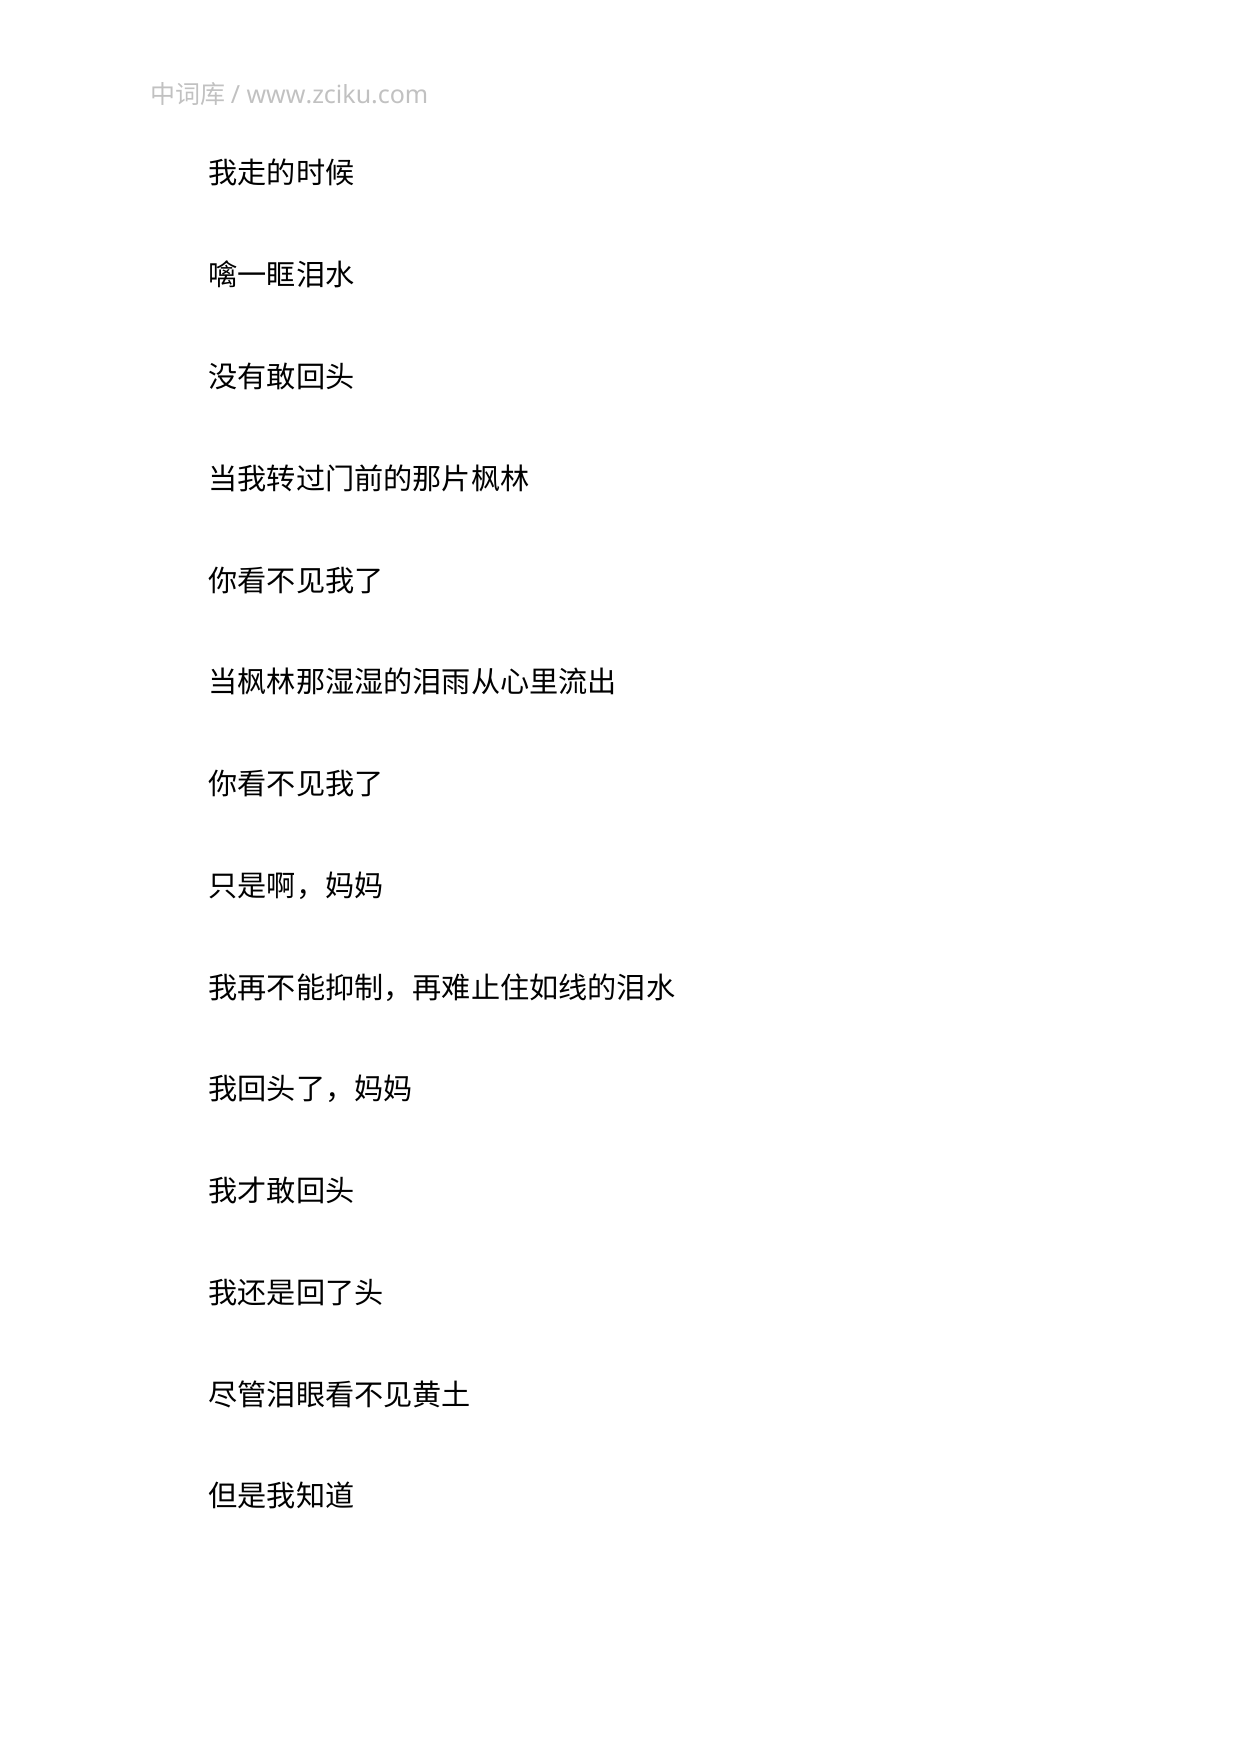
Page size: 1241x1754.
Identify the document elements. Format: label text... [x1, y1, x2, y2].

text 尽管泪眼看不见黄土 [150, 1371, 1090, 1413]
text 你看不见我了 [150, 761, 1090, 803]
text 我还是回了头 [150, 1269, 1090, 1312]
text 没有敢回头 [150, 353, 1090, 396]
text 当枫林那湿湿的泪雨从心里流出 [150, 659, 1090, 701]
text 噙一眶泪水 [150, 252, 1090, 294]
text 只是啊，妈妈 [150, 862, 1090, 905]
text 当我转过门前的那片枫林 [150, 455, 1090, 498]
text 你看不见我了 [150, 557, 1090, 599]
text 我再不能抑制，再难止住如线的泪水 [150, 964, 1090, 1006]
text 我回头了，妈妈 [150, 1066, 1090, 1108]
text 我才敢回头 [150, 1168, 1090, 1210]
text 但是我知道 [150, 1473, 1090, 1515]
text 我走的时候 [150, 150, 1090, 192]
